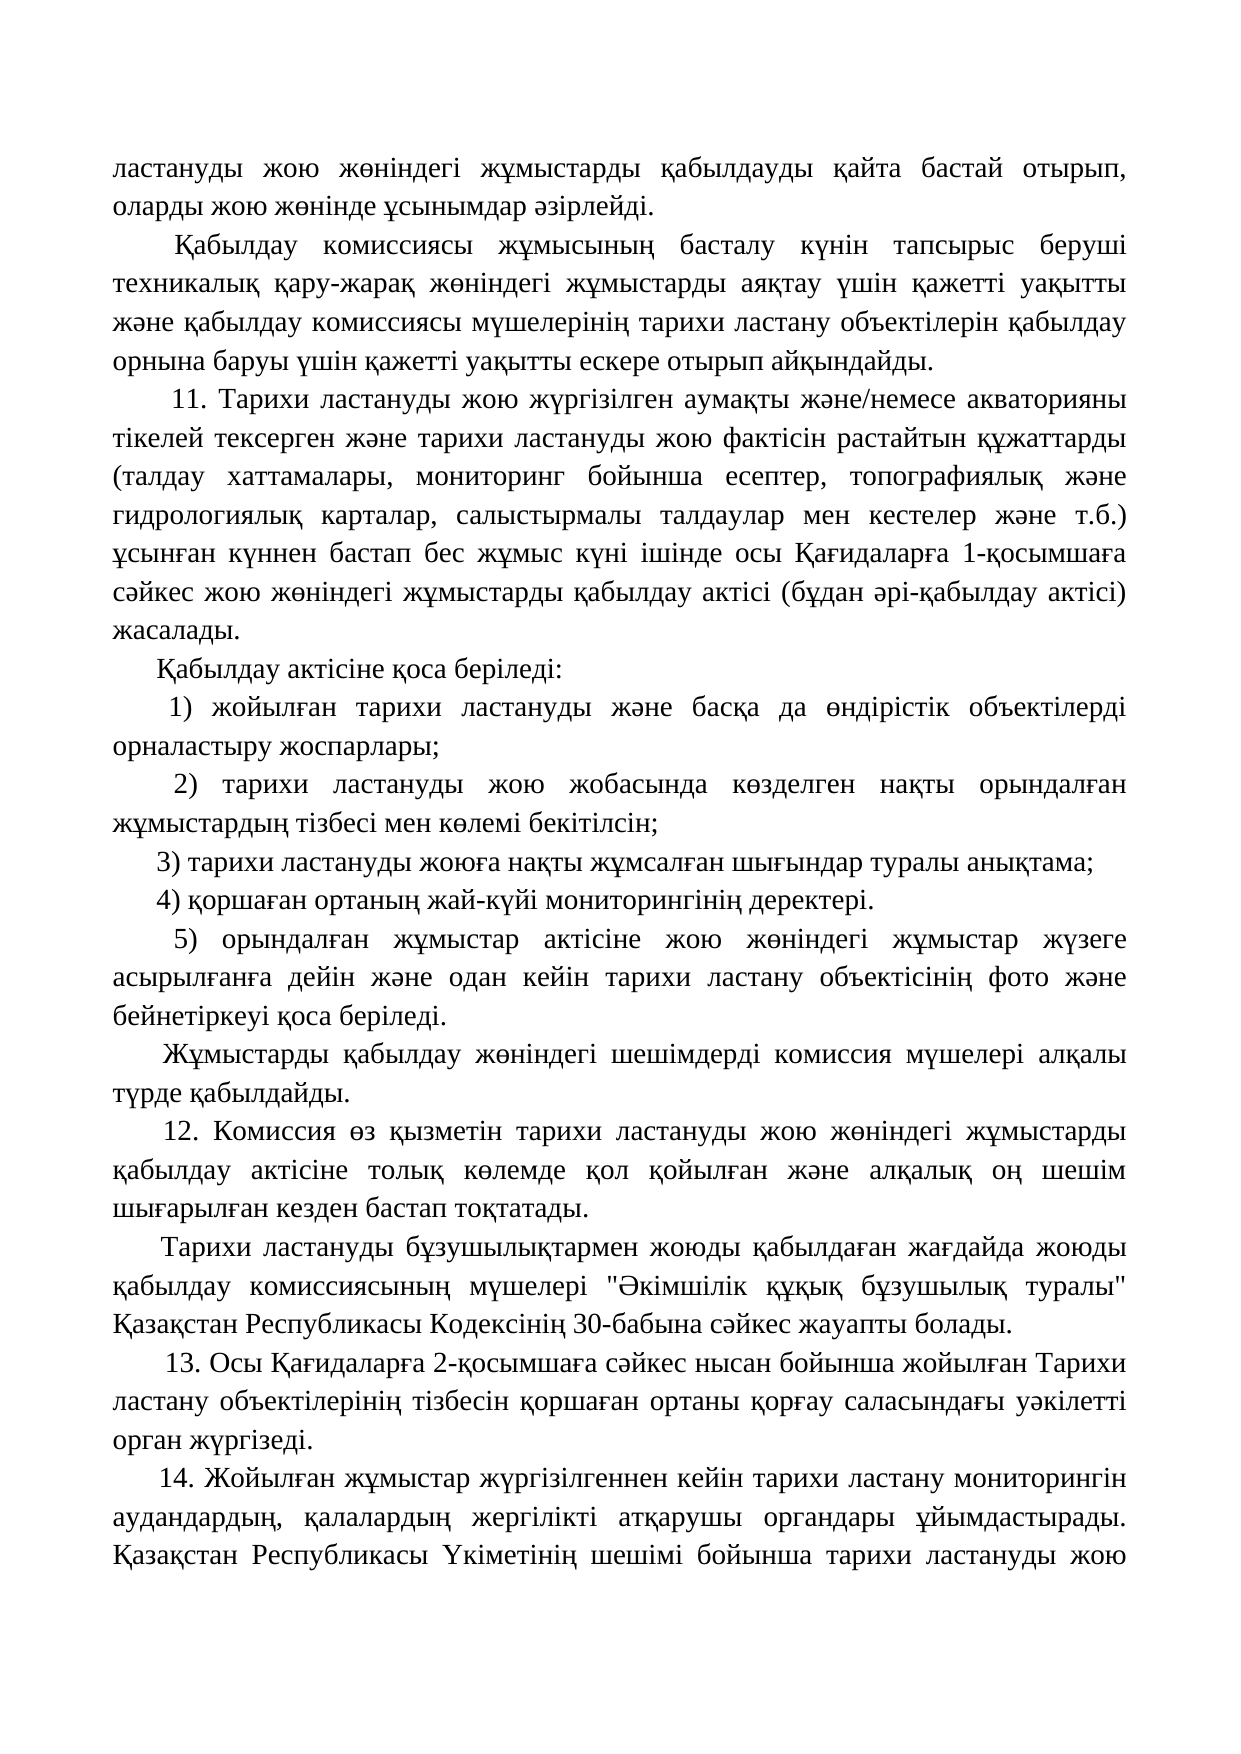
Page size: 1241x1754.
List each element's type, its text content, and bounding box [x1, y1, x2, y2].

text Тарихи ластануды бұзушылықтармен жоюды қабылдаған жағдайда жоюды қабылдау комиссиясының мүшелері "Әкімшілік құқық бұзушылық туралы" Қазақстан Республикасы Кодексінің 30-бабына сәйкес жауапты болады. [112, 1229, 1128, 1340]
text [112, 150, 1128, 222]
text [112, 1460, 1128, 1571]
text 12. Комиссия өз қызметін тарихи ластануды жою жөніндегі жұмыстарды қабылдау актісіне толық көлемде қол қойылған және алқалық оң шешім шығарылған кезден бастап тоқтатады. [112, 1113, 1128, 1224]
text 13. Осы Қағидаларға 2-қосымшаға сәйкес нысан бойынша жойылған Тарихи ластану объектілерінің тізбесін қоршаған ортаны қорғау саласындағы уәкілетті орган жүргізеді. [112, 1345, 1128, 1455]
text 5) орындалған жұмыстар актісіне жою жөніндегі жұмыстар жүзеге асырылғанға дейін және одан кейін тарихи ластану объектісінің фото және бейнетіркеуі қоса беріледі. [112, 921, 1128, 1031]
text 1) жойылған тарихи ластануды және басқа да өндірістік объектілерді орналастыру жоспарлары; [112, 689, 1128, 762]
text Қабылдау актісіне қоса беріледі: [112, 651, 1128, 684]
text 3) тарихи ластануды жоюға нақты жұмсалған шығындар туралы анықтама; [112, 844, 1128, 877]
text Қабылдау комиссиясы жұмысының басталу күнін тапсырыс беруші техникалық қару-жарақ жөніндегі жұмыстарды аяқтау үшін қажетті уақытты және қабылдау комиссиясы мүшелерінің тарихи ластану объектілерін қабылдау орнына баруы үшін қажетті уақытты ескере отырып айқындайды. [112, 227, 1128, 376]
text 11. Тарихи ластануды жою жүргізілген аумақты және/немесе акваторияны тікелей тексерген және тарихи ластануды жою фактісін растайтын құжаттарды (талдау хаттамалары, мониторинг бойынша есептер, топографиялық және гидрологиялық карталар, салыстырмалы талдаулар мен кестелер және т.б.) ұсынған күннен бастап бес жұмыс күні ішінде осы Қағидаларға 1-қосымшаға сәйкес жою жөніндегі жұмыстарды қабылдау актісі (бұдан әрі-қабылдау актісі) жасалады. [112, 381, 1128, 646]
text Жұмыстарды қабылдау жөніндегі шешімдерді комиссия мүшелері алқалы түрде қабылдайды. [112, 1036, 1128, 1108]
text 2) тарихи ластануды жою жобасында көзделген нақты орындалған жұмыстардың тізбесі мен көлемі бекітілсін; [112, 767, 1128, 839]
text 4) қоршаған ортаның жай-күйі мониторингінің деректері. [112, 882, 1128, 916]
